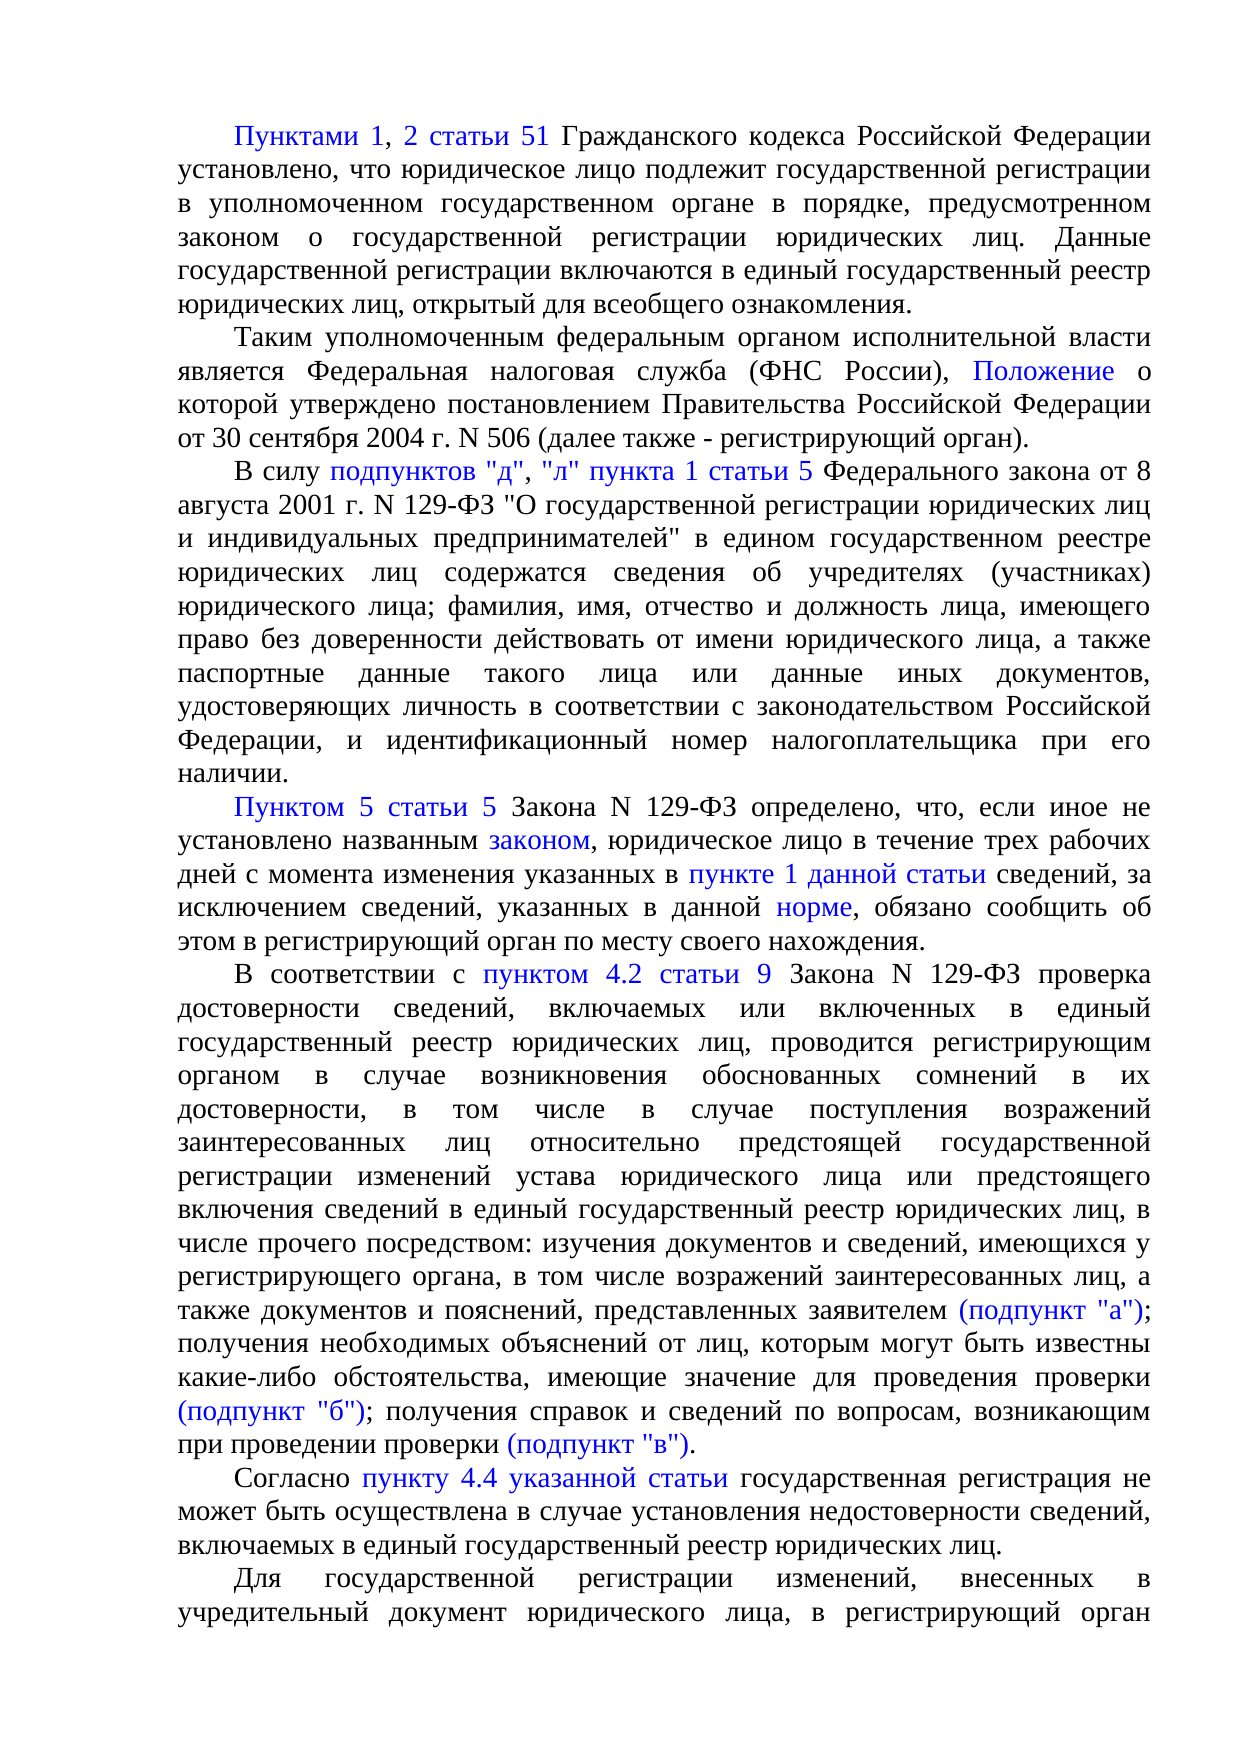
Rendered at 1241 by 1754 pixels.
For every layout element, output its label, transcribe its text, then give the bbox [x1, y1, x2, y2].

text Пунктами 1, 2 статьи 51 Гражданского кодекса Российской Федерации установлено, что юридическое лицо подлежит государственной регистрации в уполномоченном государственном органе в порядке, предусмотренном законом о государственной регистрации юридических лиц. Данные государственной регистрации включаются в единый государственный реестр юридических лиц, открытый для всеобщего ознакомления. [177, 118, 1152, 319]
text В соответствии с пунктом 4.2 статьи 9 Закона N 129-ФЗ проверка достоверности сведений, включаемых или включенных в единый государственный реестр юридических лиц, проводится регистрирующим органом в случае возникновения обоснованных сомнений в их достоверности, в том числе в случае поступления возражений заинтересованных лиц относительно предстоящей государственной регистрации изменений устава юридического лица или предстоящего включения сведений в единый государственный реестр юридических лиц, в числе прочего посредством: изучения документов и сведений, имеющихся у регистрирующего органа, в том числе возражений заинтересованных лиц, а также документов и пояснений, представленных заявителем (подпункт "а"); получения необходимых объяснений от лиц, которым могут быть известны какие-либо обстоятельства, имеющие значение для проведения проверки (подпункт "б"); получения справок и сведений по вопросам, возникающим при проведении проверки (подпункт "в"). [177, 957, 1152, 1460]
text Таким уполномоченным федеральным органом исполнительной власти является Федеральная налоговая служба (ФНС России), Положение о которой утверждено постановлением Правительства Российской Федерации от 30 сентября 2004 г. N 506 (далее также - регистрирующий орган). [177, 319, 1152, 453]
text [177, 1560, 1152, 1627]
text Пунктом 5 статьи 5 Закона N 129-ФЗ определено, что, если иное не установлено названным законом, юридическое лицо в течение трех рабочих дней с момента изменения указанных в пункте 1 данной статьи сведений, за исключением сведений, указанных в данной норме, обязано сообщить об этом в регистрирующий орган по месту своего нахождения. [177, 789, 1152, 957]
text В силу подпунктов "д", "л" пункта 1 статьи 5 Федерального закона от 8 августа 2001 г. N 129-ФЗ "О государственной регистрации юридических лиц и индивидуальных предпринимателей" в едином государственном реестре юридических лиц содержатся сведения об учредителях (участниках) юридического лица; фамилия, имя, отчество и должность лица, имеющего право без доверенности действовать от имени юридического лица, а также паспортные данные такого лица или данные иных документов, удостоверяющих личность в соответствии с законодательством Российской Федерации, и идентификационный номер налогоплательщика при его наличии. [177, 453, 1152, 789]
text Согласно пункту 4.4 указанной статьи государственная регистрация не может быть осуществлена в случае установления недостоверности сведений, включаемых в единый государственный реестр юридических лиц. [177, 1460, 1152, 1560]
